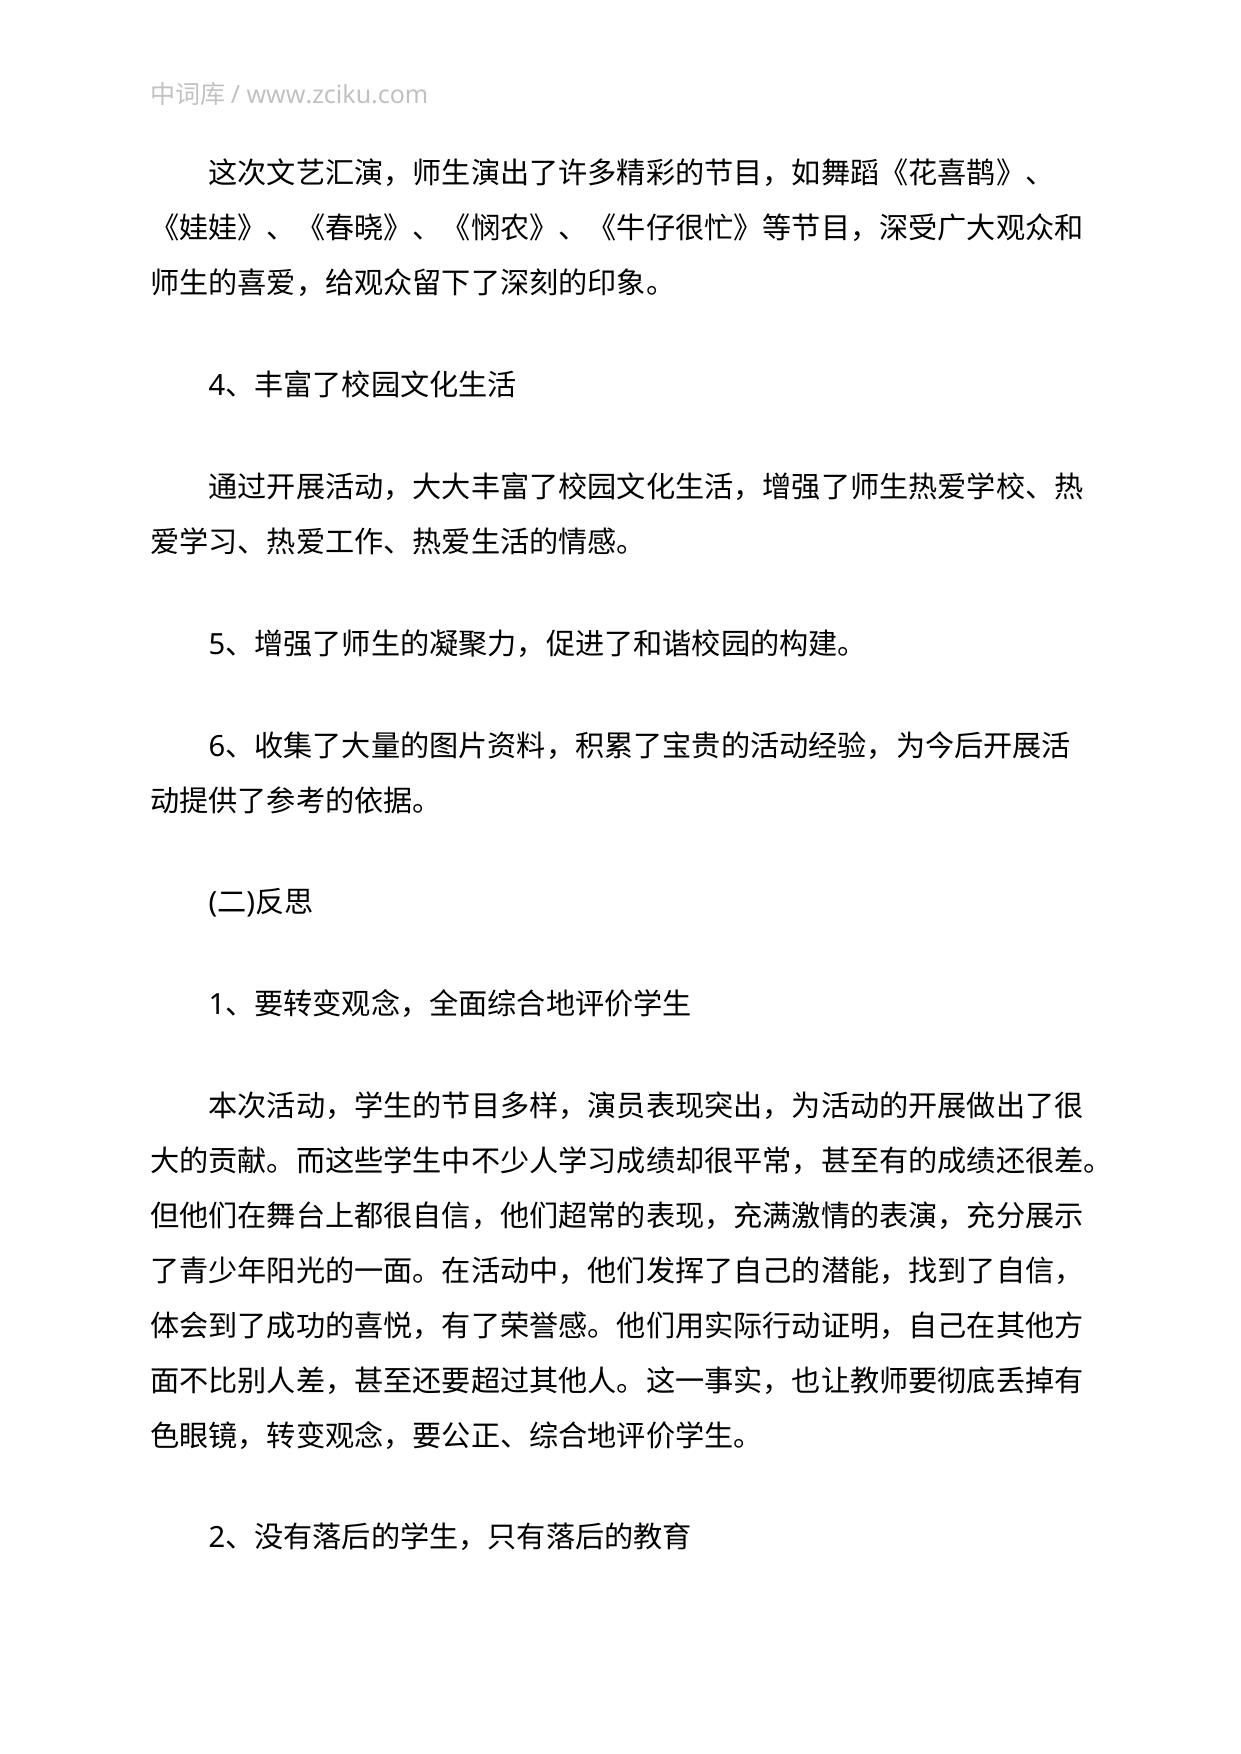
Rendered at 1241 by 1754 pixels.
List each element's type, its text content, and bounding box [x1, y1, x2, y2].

text 6、收集了大量的图片资料，积累了宝贵的活动经验，为今后开展活动提供了参考的依据。 [150, 722, 1090, 819]
text 1、要转变观念，全面综合地评价学生 [150, 981, 1090, 1023]
text 本次活动，学生的节目多样，演员表现突出，为活动的开展做出了很大的贡献。而这些学生中不少人学习成绩却很平常，甚至有的成绩还很差。但他们在舞台上都很自信，他们超常的表现，充满激情的表演，充分展示了青少年阳光的一面。在活动中，他们发挥了自己的潜能，找到了自信，体会到了成功的喜悦，有了荣誉感。他们用实际行动证明，自己在其他方面不比别人差，甚至还要超过其他人。这一事实，也让教师要彻底丢掉有色眼镜，转变观念，要公正、综合地评价学生。 [150, 1083, 1090, 1454]
text 4、丰富了校园文化生活 [150, 362, 1090, 404]
text 5、增强了师生的凝聚力，促进了和谐校园的构建。 [150, 620, 1090, 663]
text 2、没有落后的学生，只有落后的教育 [150, 1514, 1090, 1556]
text (二)反思 [150, 879, 1090, 921]
text 这次文艺汇演，师生演出了许多精彩的节目，如舞蹈《花喜鹊》、《娃娃》、《春晓》、《悯农》、《牛仔很忙》等节目，深受广大观众和师生的喜爱，给观众留下了深刻的印象。 [150, 150, 1090, 302]
text 通过开展活动，大大丰富了校园文化生活，增强了师生热爱学校、热爱学习、热爱工作、热爱生活的情感。 [150, 463, 1090, 561]
